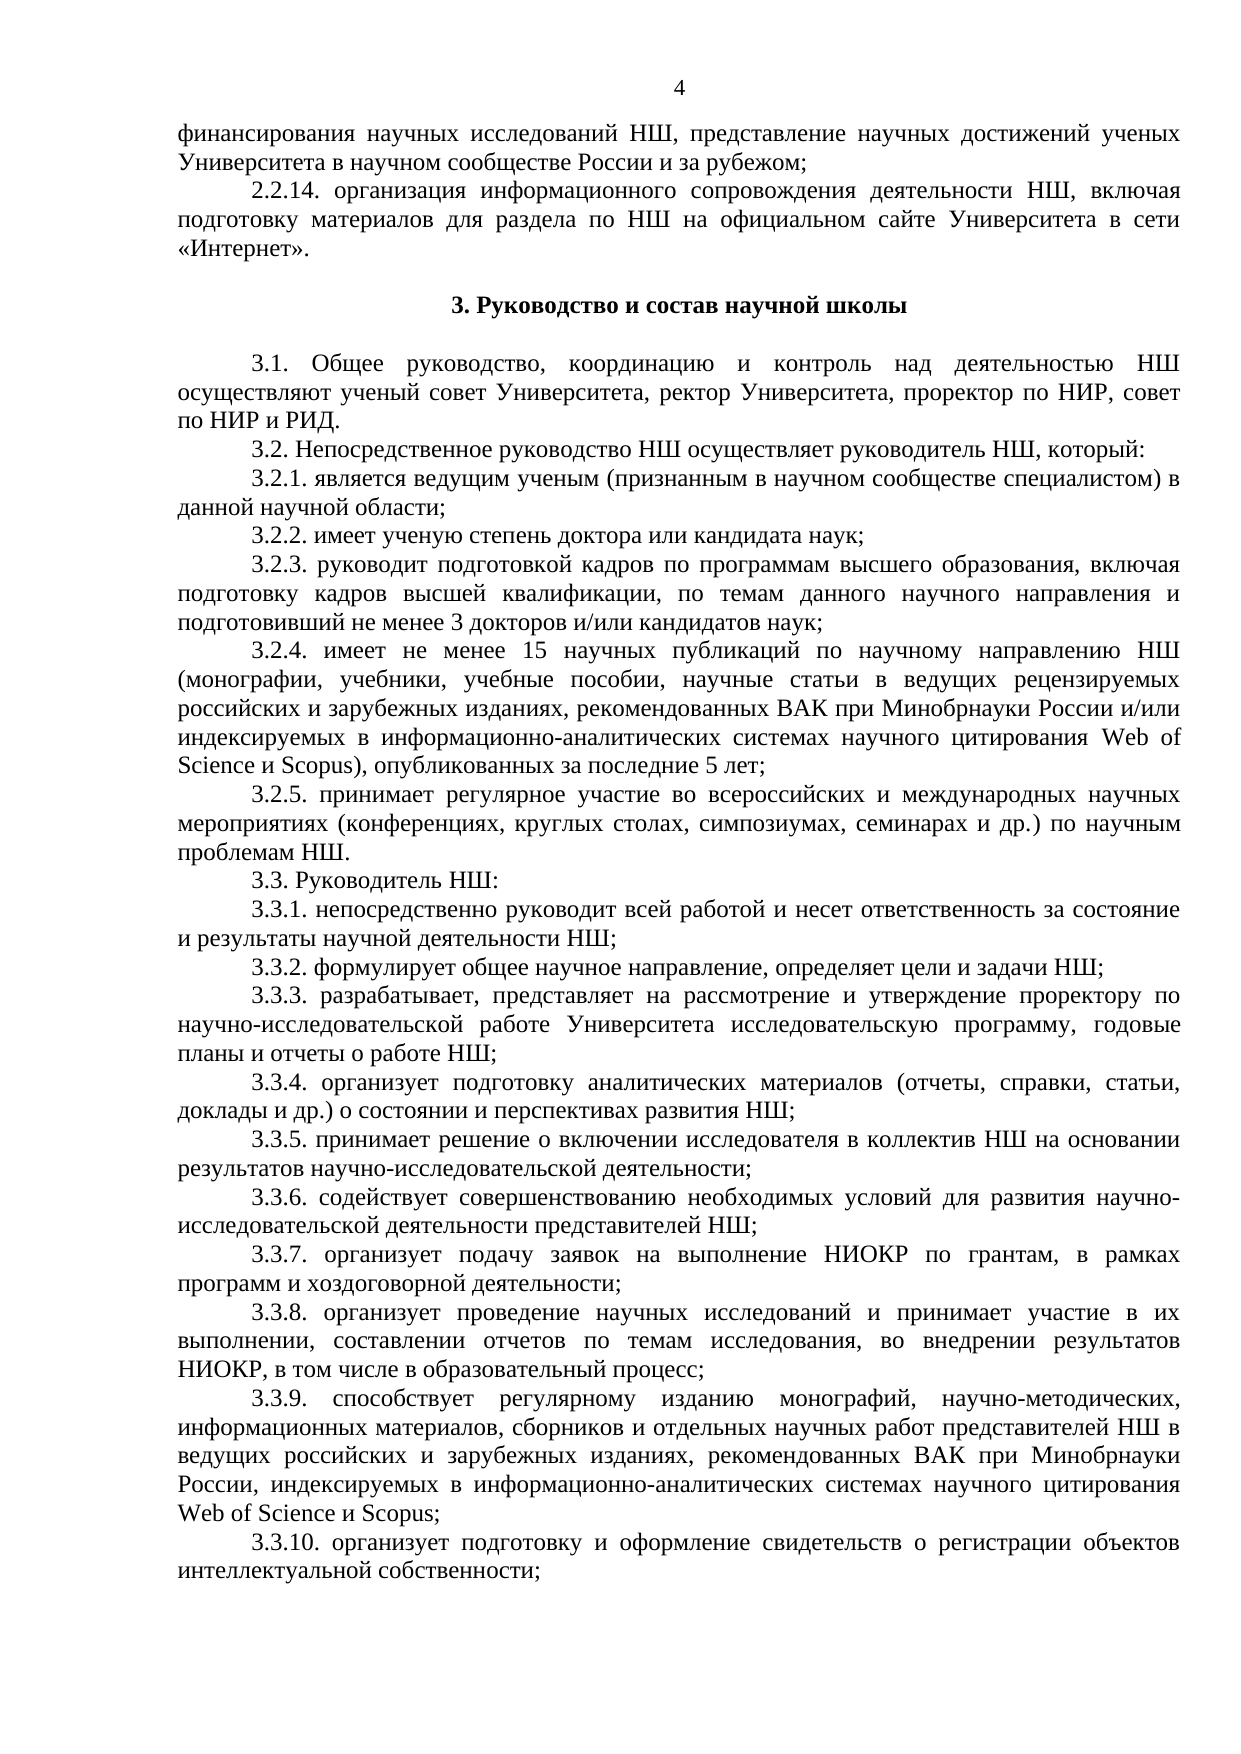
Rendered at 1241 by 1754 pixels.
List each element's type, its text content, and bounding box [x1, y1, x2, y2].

text 3.3.5. принимает решение о включении исследователя в коллектив НШ на основании результатов научно-исследовательской деятельности; [177, 1124, 1181, 1182]
text 3.1. Общее руководство, координацию и контроль над деятельностью НШ осуществляют ученый совет Университета, ректор Университета, проректор по НИР, совет по НИР и РИД. [177, 348, 1181, 434]
text 3.2. Непосредственное руководство НШ осуществляет руководитель НШ, который: [177, 434, 1181, 463]
text 3. Руководство и состав научной школы [177, 291, 1181, 319]
text 3.3. Руководитель НШ: [177, 866, 1181, 894]
text 3.3.7. организует подачу заявок на выполнение НИОКР по грантам, в рамках программ и хоздоговорной деятельности; [177, 1239, 1181, 1297]
text 3.3.1. непосредственно руководит всей работой и несет ответственность за состояние и результаты научной деятельности НШ; [177, 894, 1181, 952]
text 3.3.4. организует подготовку аналитических материалов (отчеты, справки, статьи, доклады и др.) о состоянии и перспективах развития НШ; [177, 1067, 1181, 1124]
text 3.3.8. организует проведение научных исследований и принимает участие в их выполнении, составлении отчетов по темам исследования, во внедрении результатов НИОКР, в том числе в образовательный процесс; [177, 1297, 1181, 1383]
text 3.3.2. формулирует общее научное направление, определяет цели и задачи НШ; [177, 952, 1181, 981]
text 3.2.3. руководит подготовкой кадров по программам высшего образования, включая подготовку кадров высшей квалификации, по темам данного научного направления и подготовивший не менее 3 докторов и/или кандидатов наук; [177, 549, 1181, 636]
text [177, 118, 1181, 176]
text 3.2.1. является ведущим ученым (признанным в научном сообществе специалистом) в данной научной области; [177, 463, 1181, 521]
text 3.3.3. разрабатывает, представляет на рассмотрение и утверждение проректору по научно-исследовательской работе Университета исследовательскую программу, годовые планы и отчеты о работе НШ; [177, 981, 1181, 1067]
text 3.3.6. содействует совершенствованию необходимых условий для развития научно-исследовательской деятельности представителей НШ; [177, 1182, 1181, 1239]
text 3.2.5. принимает регулярное участие во всероссийских и международных научных мероприятиях (конференциях, круглых столах, симпозиумах, семинарах и др.) по научным проблемам НШ. [177, 779, 1181, 866]
text 3.3.9. способствует регулярному изданию монографий, научно-методических, информационных материалов, сборников и отдельных научных работ представителей НШ в ведущих российских и зарубежных изданиях, рекомендованных ВАК при Минобрнауки России, индексируемых в информационно-аналитических системах научного цитирования Web of Science и Scopus; [177, 1383, 1181, 1527]
text 3.2.2. имеет ученую степень доктора или кандидата наук; [177, 521, 1181, 549]
text 3.3.10. организует подготовку и оформление свидетельств о регистрации объектов интеллектуальной собственности; [177, 1527, 1181, 1584]
text 2.2.14. организация информационного сопровождения деятельности НШ, включая подготовку материалов для раздела по НШ на официальном сайте Университета в сети «Интернет». [177, 176, 1181, 262]
text 3.2.4. имеет не менее 15 научных публикаций по научному направлению НШ (монографии, учебники, учебные пособии, научные статьи в ведущих рецензируемых российских и зарубежных изданиях, рекомендованных ВАК при Минобрнауки России и/или индексируемых в информационно-аналитических системах научного цитирования Web of Science и Scopus), опубликованных за последние 5 лет; [177, 636, 1181, 779]
